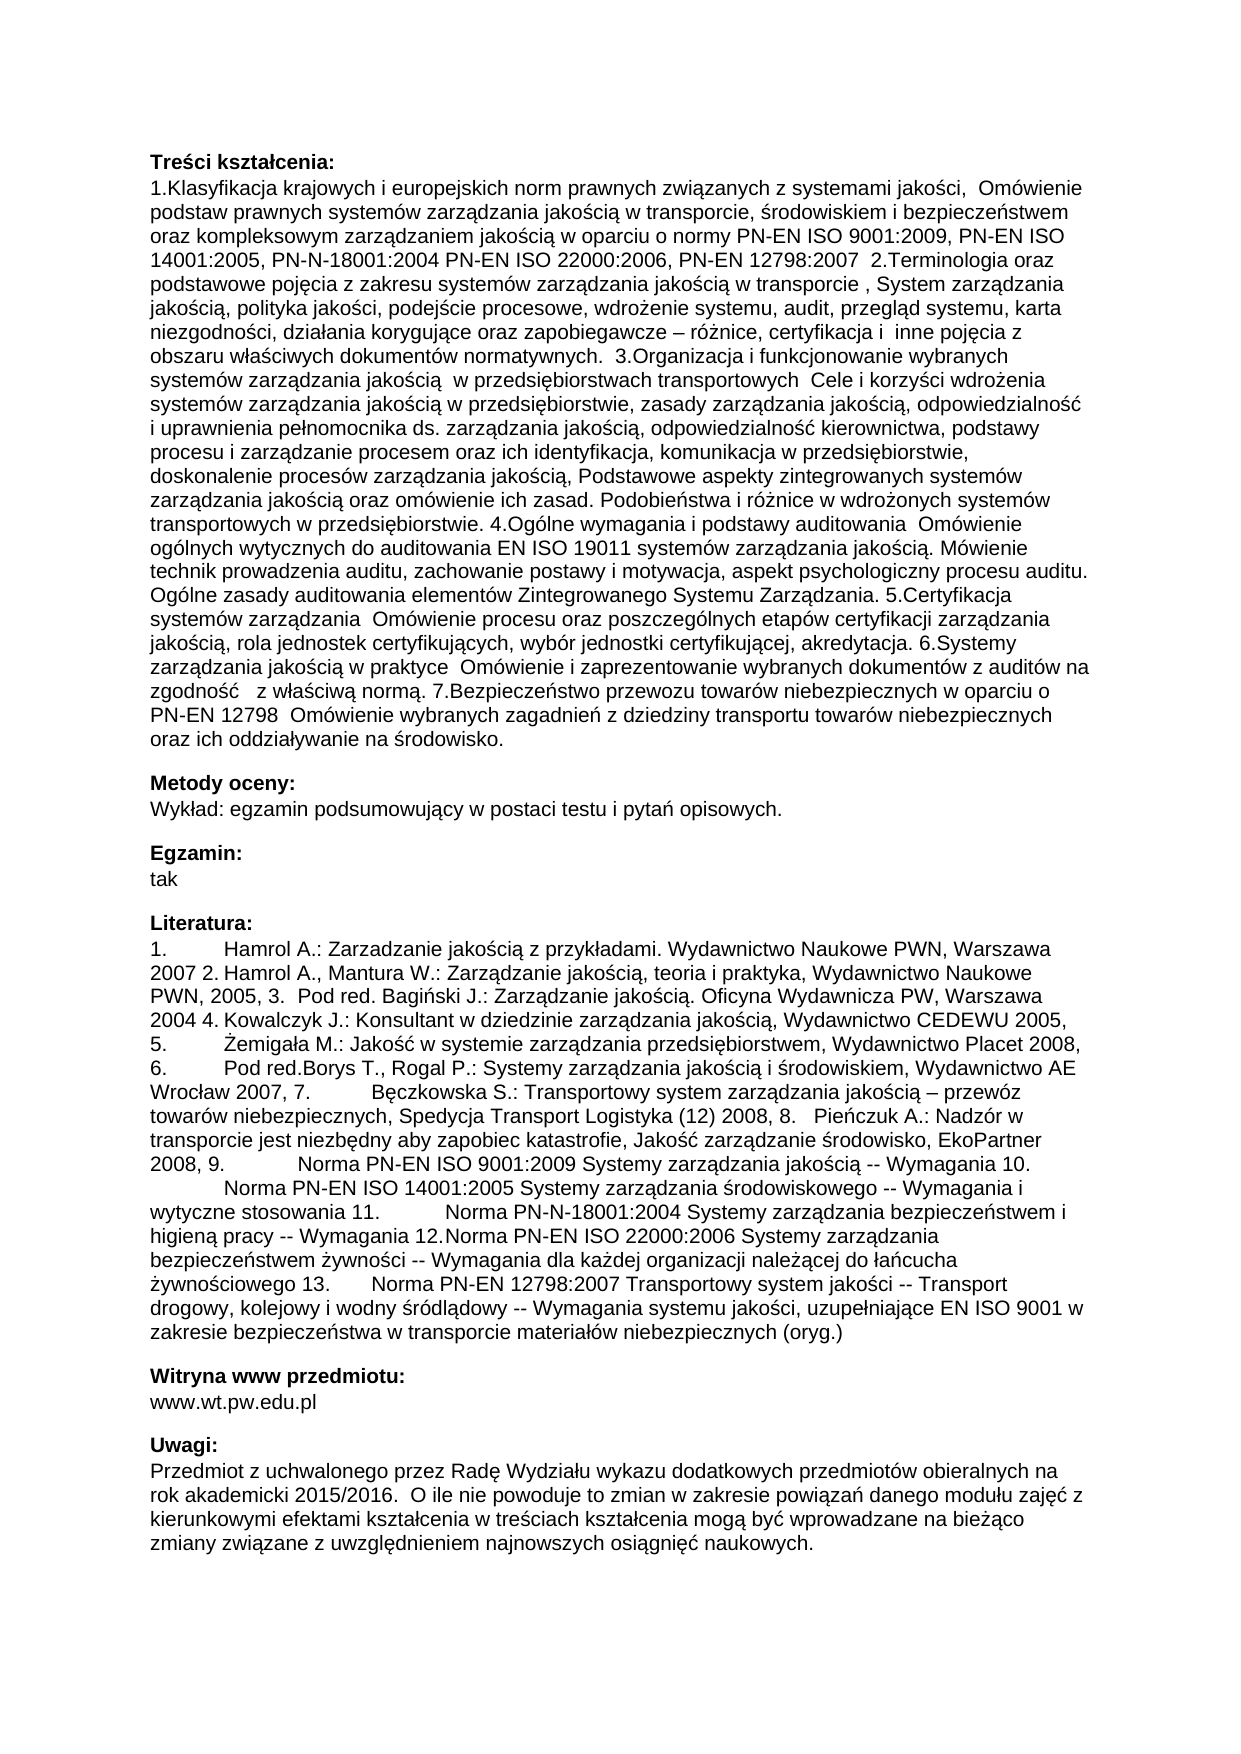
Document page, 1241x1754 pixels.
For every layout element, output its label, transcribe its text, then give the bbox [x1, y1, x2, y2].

text Egzamin: [150, 841, 1090, 864]
text Przedmiot z uchwalonego przez Radę Wydziału wykazu dodatkowych przedmiotów obieralnych na rok akademicki 2015/2016. O ile nie powoduje to zmian w zakresie powiązań danego modułu zajęć z kierunkowymi efektami kształcenia w treściach kształcenia mogą być wprowadzane na bieżąco zmiany związane z uwzględnieniem najnowszych osiągnięć naukowych. [150, 1459, 1090, 1555]
text Literatura: [150, 910, 1090, 934]
text Uwagi: [150, 1433, 1090, 1457]
text Witryna www przedmiotu: [150, 1363, 1090, 1387]
text 1. Hamrol A.: Zarzadzanie jakością z przykładami. Wydawnictwo Naukowe PWN, Warszawa 2007 2. Hamrol A., Mantura W.: Zarządzanie jakością, teoria i praktyka, Wydawnictwo Naukowe PWN, 2005, 3. Pod red. Bagiński J.: Zarządzanie jakością. Oficyna Wydawnicza PW, Warszawa 2004 4. Kowalczyk J.: Konsultant w dziedzinie zarządzania jakością, Wydawnictwo CEDEWU 2005, 5. Żemigała M.: Jakość w systemie zarządzania przedsiębiorstwem, Wydawnictwo Placet 2008, 6. Pod red.Borys T., Rogal P.: Systemy zarządzania jakością i środowiskiem, Wydawnictwo AE Wrocław 2007, 7. Bęczkowska S.: Transportowy system zarządzania jakością – przewóz towarów niebezpiecznych, Spedycja Transport Logistyka (12) 2008, 8. Pieńczuk A.: Nadzór w transporcie jest niezbędny aby zapobiec katastrofie, Jakość zarządzanie środowisko, EkoPartner 2008, 9. Norma PN-EN ISO 9001:2009 Systemy zarządzania jakością -- Wymagania 10. Norma PN-EN ISO 14001:2005 Systemy zarządzania środowiskowego -- Wymagania i wytyczne stosowania 11. Norma PN-N-18001:2004 Systemy zarządzania bezpieczeństwem i higieną pracy -- Wymagania 12. Norma PN-EN ISO 22000:2006 Systemy zarządzania bezpieczeństwem żywności -- Wymagania dla każdej organizacji należącej do łańcucha żywnościowego 13. Norma PN-EN 12798:2007 Transportowy system jakości -- Transport drogowy, kolejowy i wodny śródlądowy -- Wymagania systemu jakości, uzupełniające EN ISO 9001 w zakresie bezpieczeństwa w transporcie materiałów niebezpiecznych (oryg.) [150, 936, 1090, 1344]
text Metody oceny: [150, 771, 1090, 795]
text 1.Klasyfikacja krajowych i europejskich norm prawnych związanych z systemami jakości, Omówienie podstaw prawnych systemów zarządzania jakością w transporcie, środowiskiem i bezpieczeństwem oraz kompleksowym zarządzaniem jakością w oparciu o normy PN-EN ISO 9001:2009, PN-EN ISO 14001:2005, PN-N-18001:2004 PN-EN ISO 22000:2006, PN-EN 12798:2007 2.Terminologia oraz podstawowe pojęcia z zakresu systemów zarządzania jakością w transporcie , System zarządzania jakością, polityka jakości, podejście procesowe, wdrożenie systemu, audit, przegląd systemu, karta niezgodności, działania korygujące oraz zapobiegawcze – różnice, certyfikacja i inne pojęcia z obszaru właściwych dokumentów normatywnych. 3.Organizacja i funkcjonowanie wybranych systemów zarządzania jakością w przedsiębiorstwach transportowych Cele i korzyści wdrożenia systemów zarządzania jakością w przedsiębiorstwie, zasady zarządzania jakością, odpowiedzialność i uprawnienia pełnomocnika ds. zarządzania jakością, odpowiedzialność kierownictwa, podstawy procesu i zarządzanie procesem oraz ich identyfikacja, komunikacja w przedsiębiorstwie, doskonalenie procesów zarządzania jakością, Podstawowe aspekty zintegrowanych systemów zarządzania jakością oraz omówienie ich zasad. Podobieństwa i różnice w wdrożonych systemów transportowych w przedsiębiorstwie. 4.Ogólne wymagania i podstawy auditowania Omówienie ogólnych wytycznych do auditowania EN ISO 19011 systemów zarządzania jakością. Mówienie technik prowadzenia auditu, zachowanie postawy i motywacja, aspekt psychologiczny procesu auditu. Ogólne zasady auditowania elementów Zintegrowanego Systemu Zarządzania. 5.Certyfikacja systemów zarządzania Omówienie procesu oraz poszczególnych etapów certyfikacji zarządzania jakością, rola jednostek certyfikujących, wybór jednostki certyfikującej, akredytacja. 6.Systemy zarządzania jakością w praktyce Omówienie i zaprezentowanie wybranych dokumentów z auditów na zgodność z właściwą normą. 7.Bezpieczeństwo przewozu towarów niebezpiecznych w oparciu o PN-EN 12798 Omówienie wybranych zagadnień z dziedziny transportu towarów niebezpiecznych oraz ich oddziaływanie na środowisko. [150, 176, 1090, 751]
text Wykład: egzamin podsumowujący w postaci testu i pytań opisowych. [150, 797, 1090, 821]
text tak [150, 867, 1090, 891]
text Treści kształcenia: [150, 150, 1090, 174]
text www.wt.pw.edu.pl [150, 1389, 1090, 1413]
